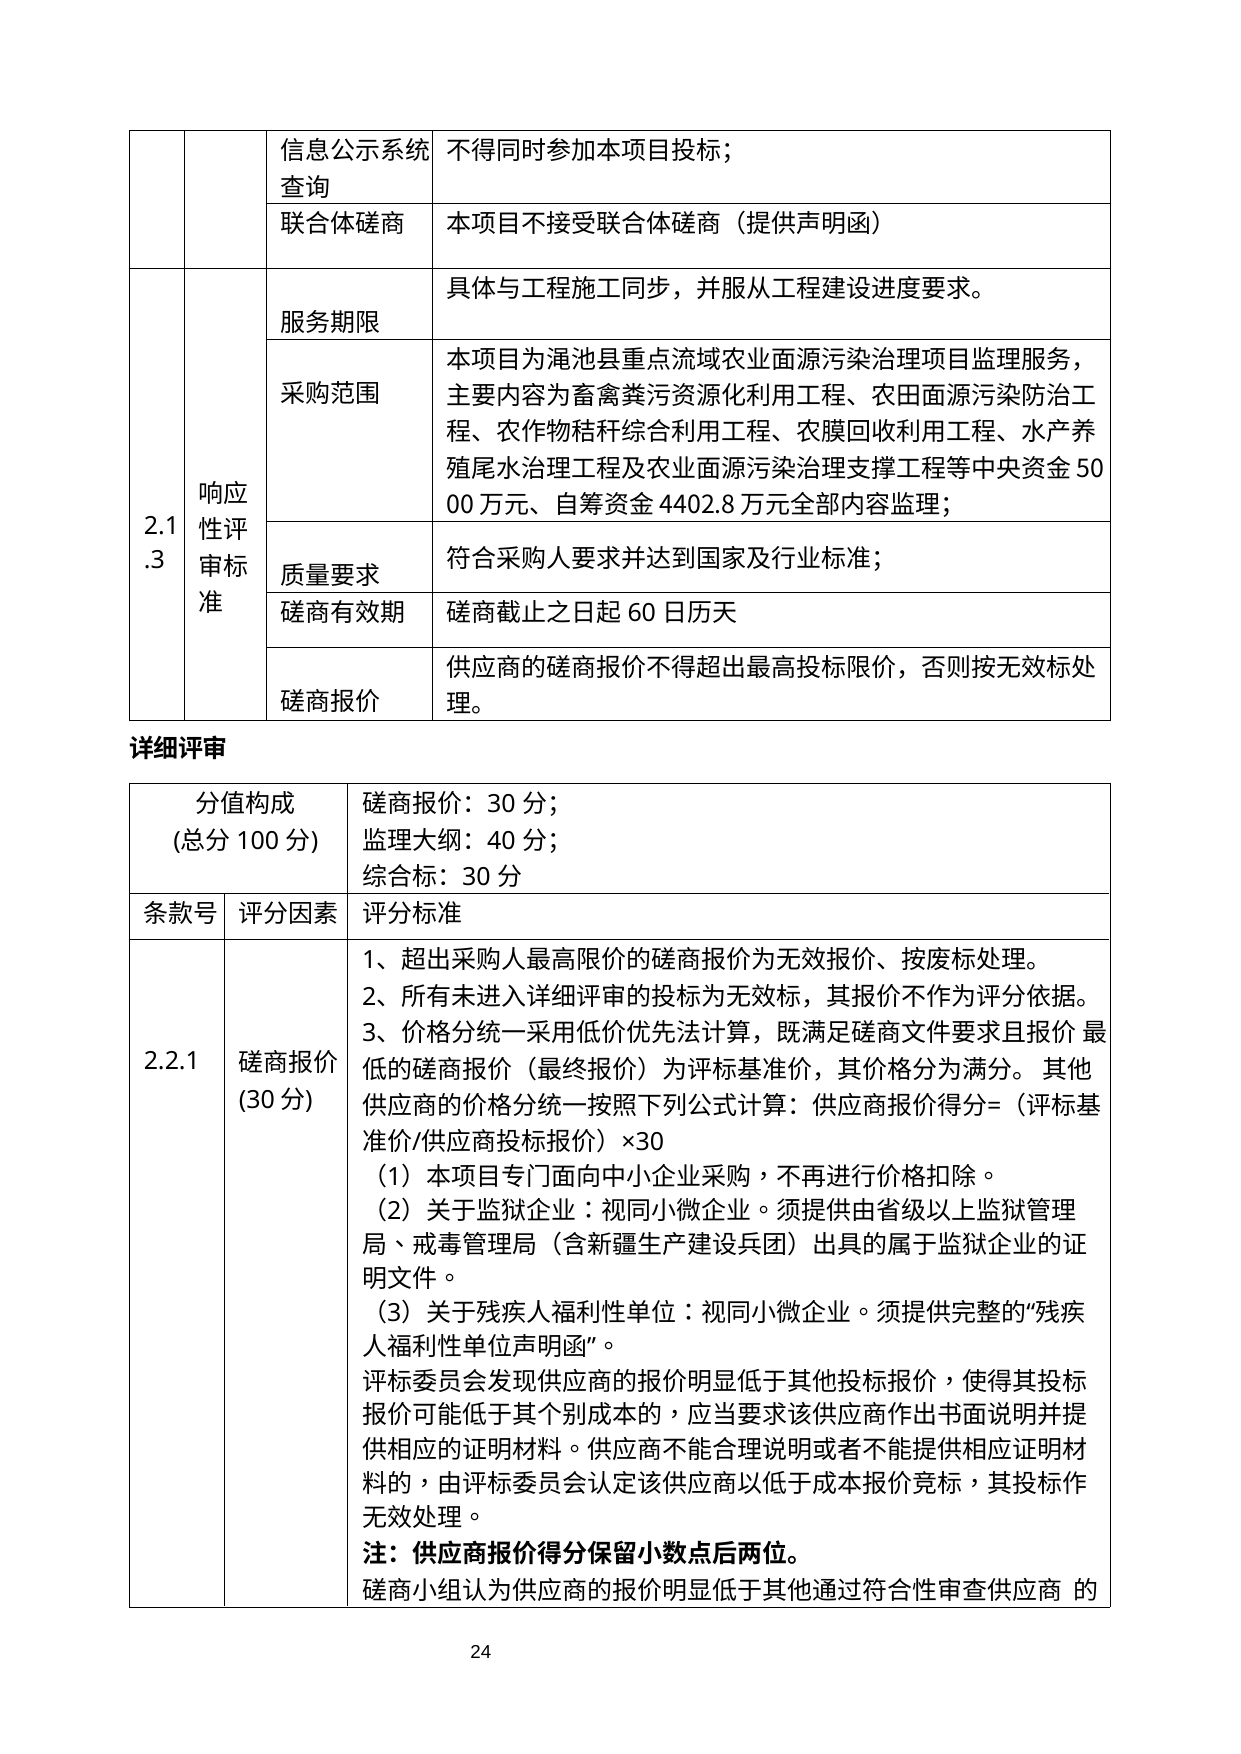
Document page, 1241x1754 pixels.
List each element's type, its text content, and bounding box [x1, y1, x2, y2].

table_cell 服务期限 [267, 269, 432, 339]
table_cell 采购范围 [267, 340, 432, 521]
table_cell 供应商的磋商报价不得超出最高投标限价，否则按无效标处理。 [433, 648, 1110, 720]
table_cell 质量要求 [267, 522, 432, 592]
table_cell 国家企业信用信息公示系统查询 [267, 131, 432, 203]
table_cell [348, 939, 1110, 1606]
table_cell 评分因素 [225, 894, 347, 939]
table_cell 本项目为渑池县重点流域农业面源污染治理项目监理服务，主要内容为畜禽粪污资源化利用工程、农田面源污染防治工程、农作物秸秆综合利用工程、农膜回收利用工程、水产养殖尾水治理工程及农业面源污染治理支撑工程等中央资金5000万元、自筹资金4402.8万元全部内容监理； [433, 340, 1110, 521]
text 详细评审 [129, 729, 1111, 765]
table_cell 磋商有效期 [267, 593, 432, 647]
table_cell 响应性评审标 准 [185, 269, 266, 720]
table_cell 评分标准 [348, 893, 1110, 939]
table_cell 符合采购人要求并达到国家及行业标准； [433, 522, 1110, 592]
table_cell 磋商报价 (30分) [225, 940, 347, 1606]
table_cell 具体与工程施工同步，并服从工程建设进度要求。 [433, 269, 1110, 339]
table_cell 磋商截止之日起 60 日历天 [433, 593, 1110, 647]
table_cell 2.2.1 [130, 940, 224, 1606]
table_cell 联合体磋商 [267, 204, 432, 267]
table_cell 2.1.3 [130, 269, 184, 720]
table_cell 条款号 [130, 894, 224, 939]
table_header 磋商报价：30 分； 监理大纲：40 分； 综合标：30 分 [348, 784, 1110, 893]
table_header 分值构成 (总分 100 分) [130, 784, 347, 893]
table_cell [433, 131, 1110, 203]
table_cell 本项目不接受联合体磋商（提供声明函） [433, 204, 1110, 267]
table_cell 磋商报价 [267, 648, 432, 720]
